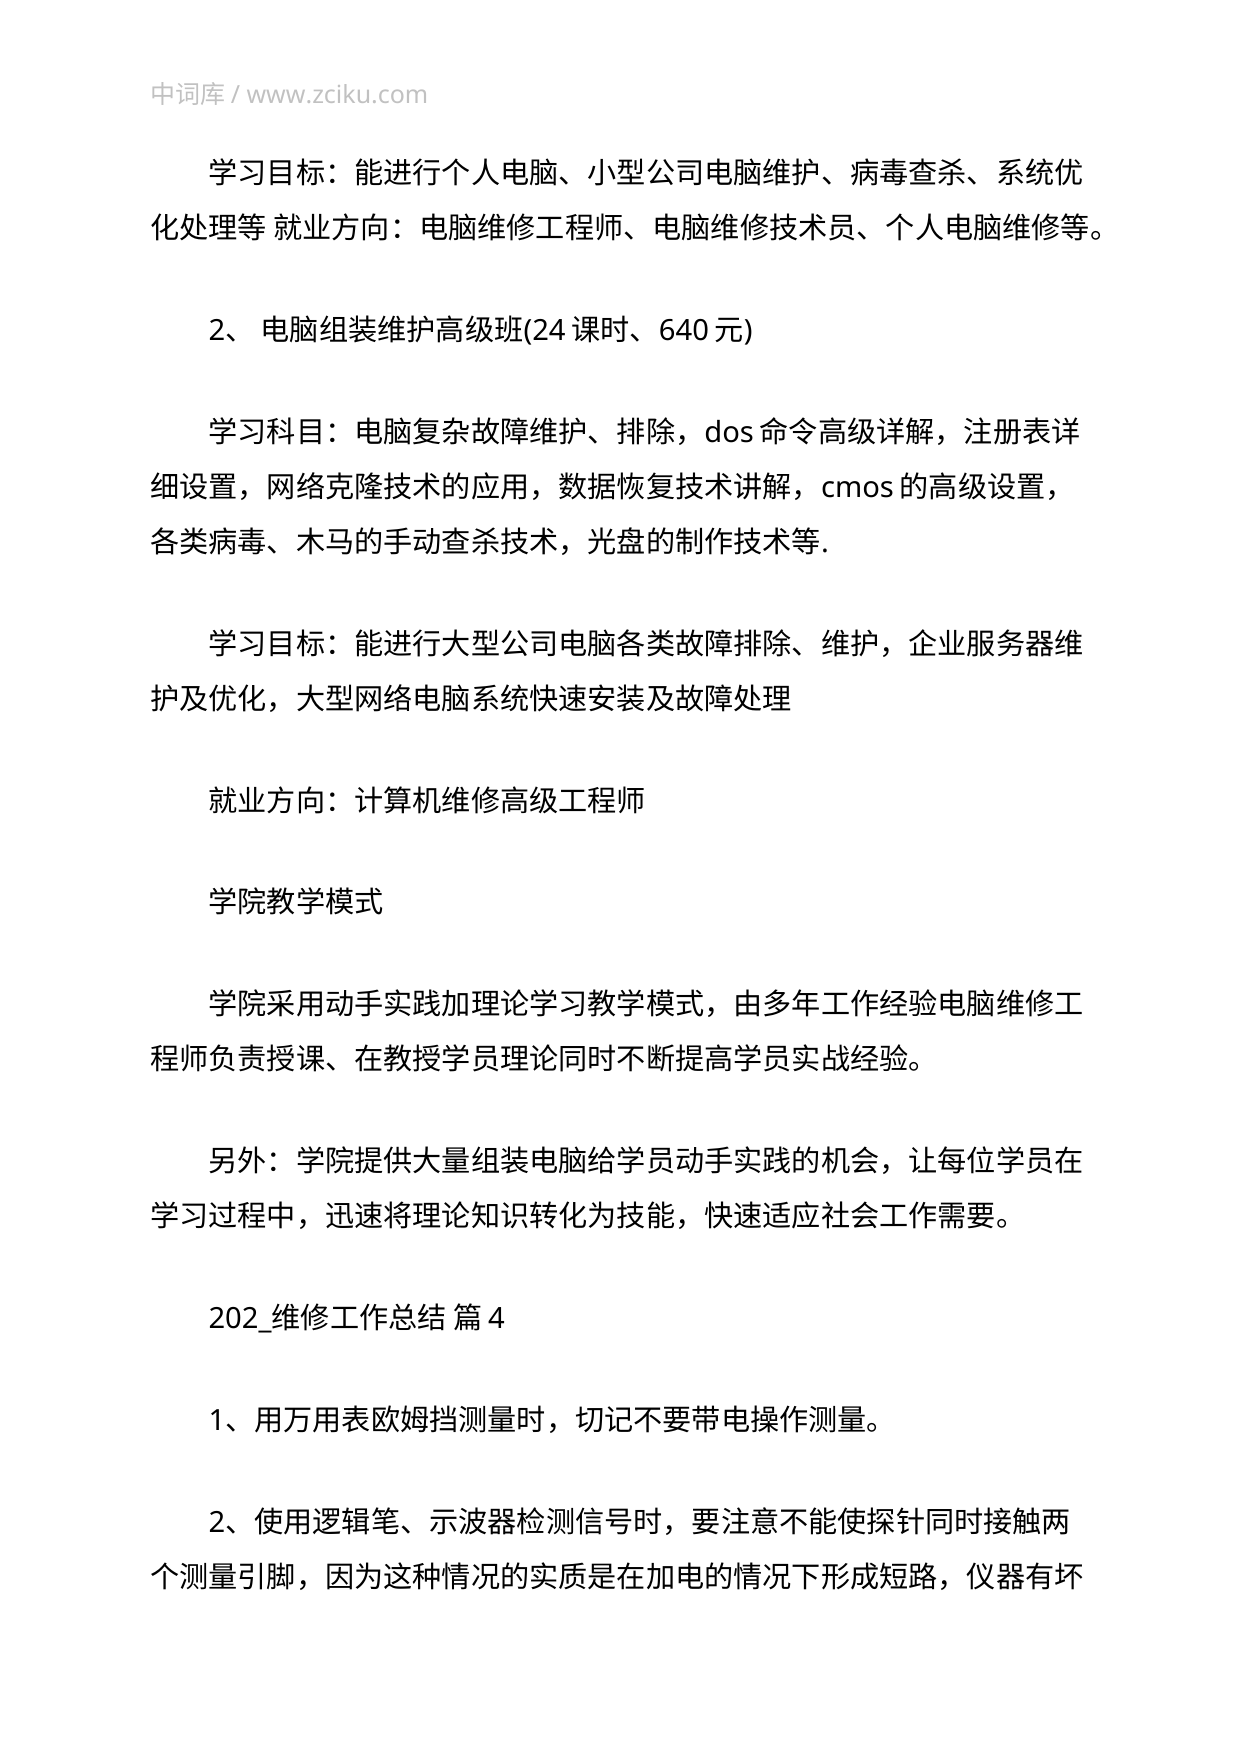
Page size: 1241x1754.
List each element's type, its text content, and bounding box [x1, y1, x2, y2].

text 学院教学模式 [150, 879, 1090, 921]
text 1、用万用表欧姆挡测量时，切记不要带电操作测量。 [150, 1396, 1090, 1438]
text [150, 1498, 1090, 1595]
text 2、 电脑组装维护高级班(24课时、640元) [150, 307, 1090, 349]
text 202_维修工作总结 篇4 [150, 1294, 1090, 1337]
text 就业方向：计算机维修高级工程师 [150, 777, 1090, 819]
text 学习科目：电脑复杂故障维护、排除，dos命令高级详解，注册表详细设置，网络克隆技术的应用，数据恢复技术讲解，cmos的高级设置，各类病毒、木马的手动查杀技术，光盘的制作技术等. [150, 409, 1090, 561]
text 另外：学院提供大量组装电脑给学员动手实践的机会，让每位学员在学习过程中，迅速将理论知识转化为技能，快速适应社会工作需要。 [150, 1137, 1090, 1235]
text 学院采用动手实践加理论学习教学模式，由多年工作经验电脑维修工程师负责授课、在教授学员理论同时不断提高学员实战经验。 [150, 981, 1090, 1078]
text 学习目标：能进行个人电脑、小型公司电脑维护、病毒查杀、系统优化处理等 就业方向：电脑维修工程师、电脑维修技术员、个人电脑维修等。 [150, 150, 1090, 247]
text 学习目标：能进行大型公司电脑各类故障排除、维护，企业服务器维护及优化，大型网络电脑系统快速安装及故障处理 [150, 621, 1090, 718]
